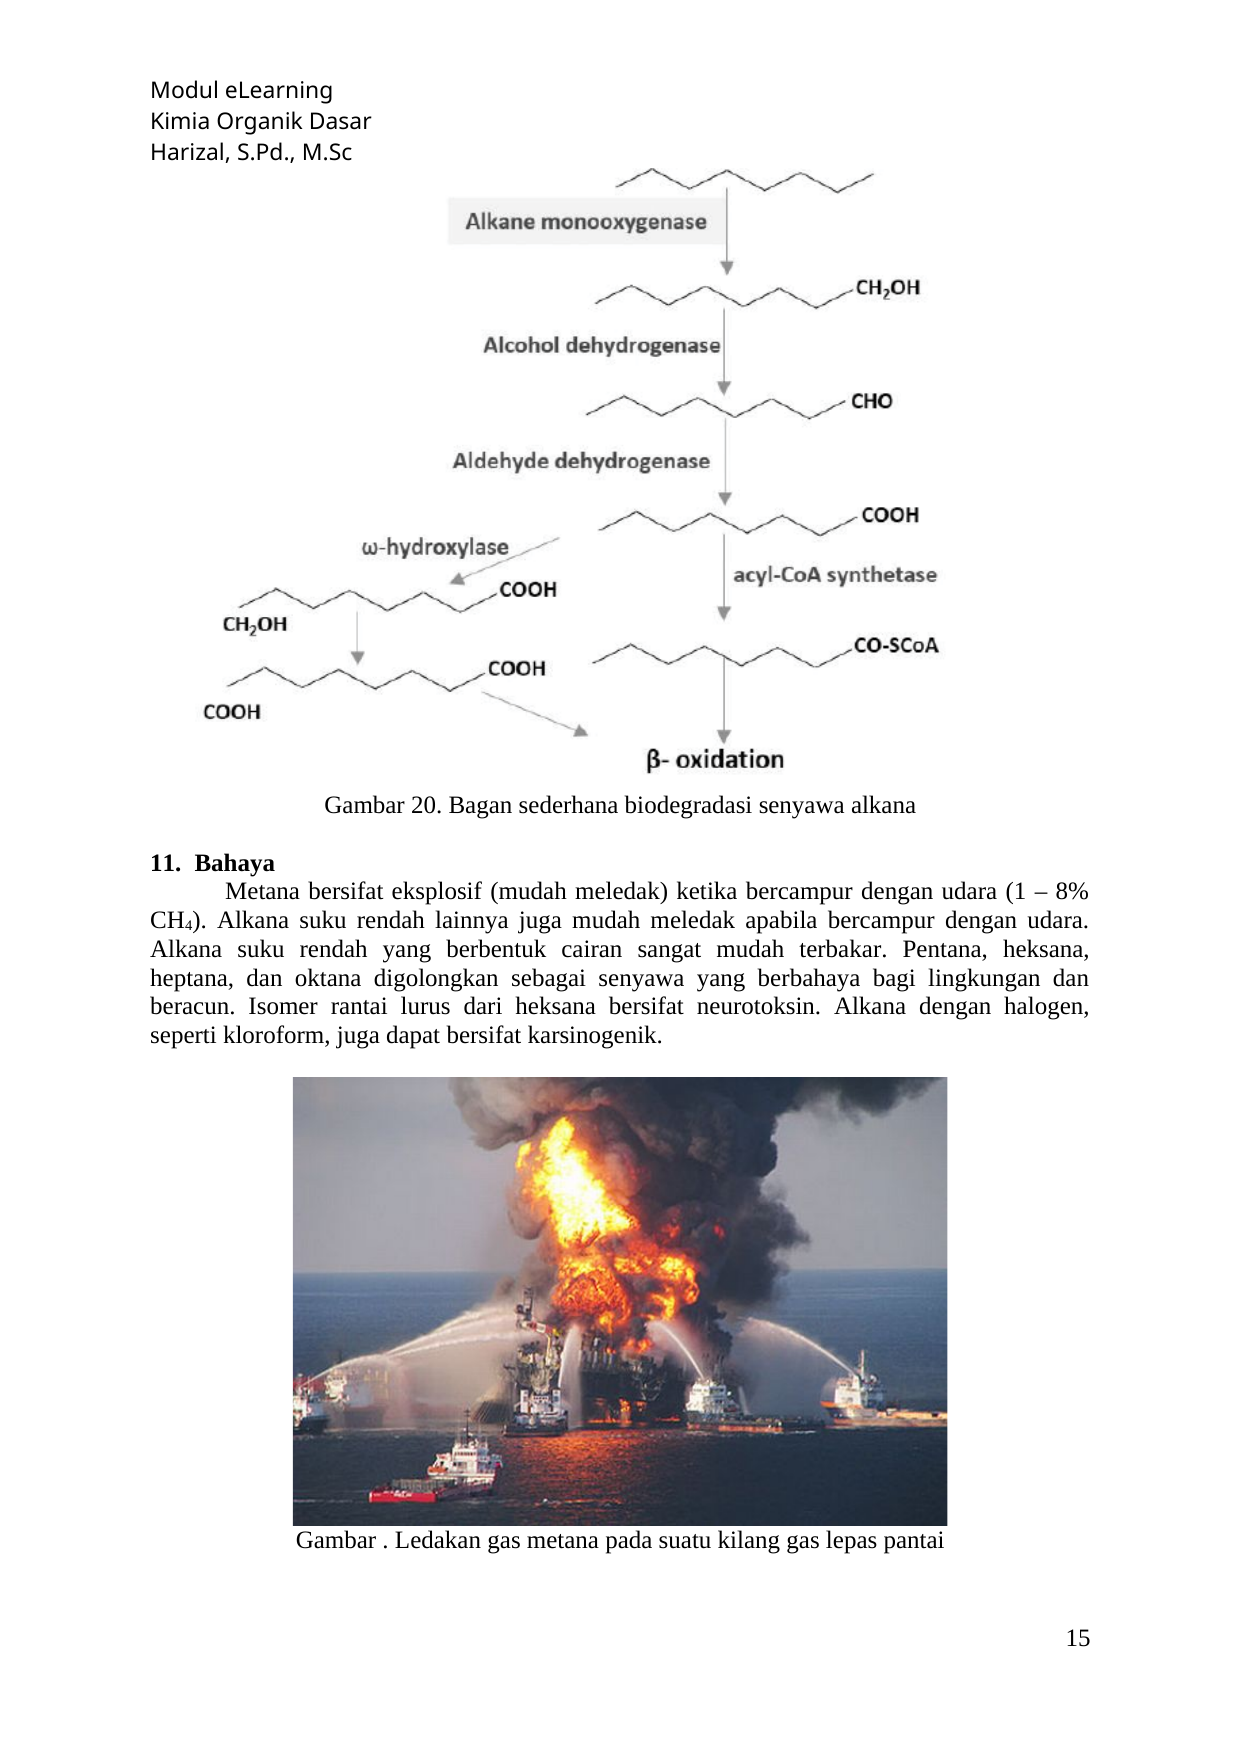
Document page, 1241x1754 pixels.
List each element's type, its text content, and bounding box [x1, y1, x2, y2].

picture [186, 167, 1054, 791]
list Bahaya [150, 848, 1090, 876]
text Gambar 20. Bagan sederhana biodegradasi senyawa alkana [150, 790, 1090, 819]
text Gambar . Ledakan gas metana pada suatu kilang gas lepas pantai [150, 1526, 1090, 1554]
text Metana bersifat eksplosif (mudah meledak) ketika bercampur dengan udara (1 – 8% CH4). Alkana suku rendah lainnya juga mudah meledak apabila bercampur dengan udara. Alkana suku rendah yang berbentuk cairan sangat mudah terbakar. Pentana, heksana, heptana, dan oktana digolongkan sebagai senyawa yang berbahaya bagi lingkungan dan beracun. Isomer rantai lurus dari heksana bersifat neurotoksin. Alkana dengan halogen, seperti kloroform, juga dapat bersifat karsinogenik. [150, 876, 1090, 1049]
picture [292, 1077, 948, 1526]
